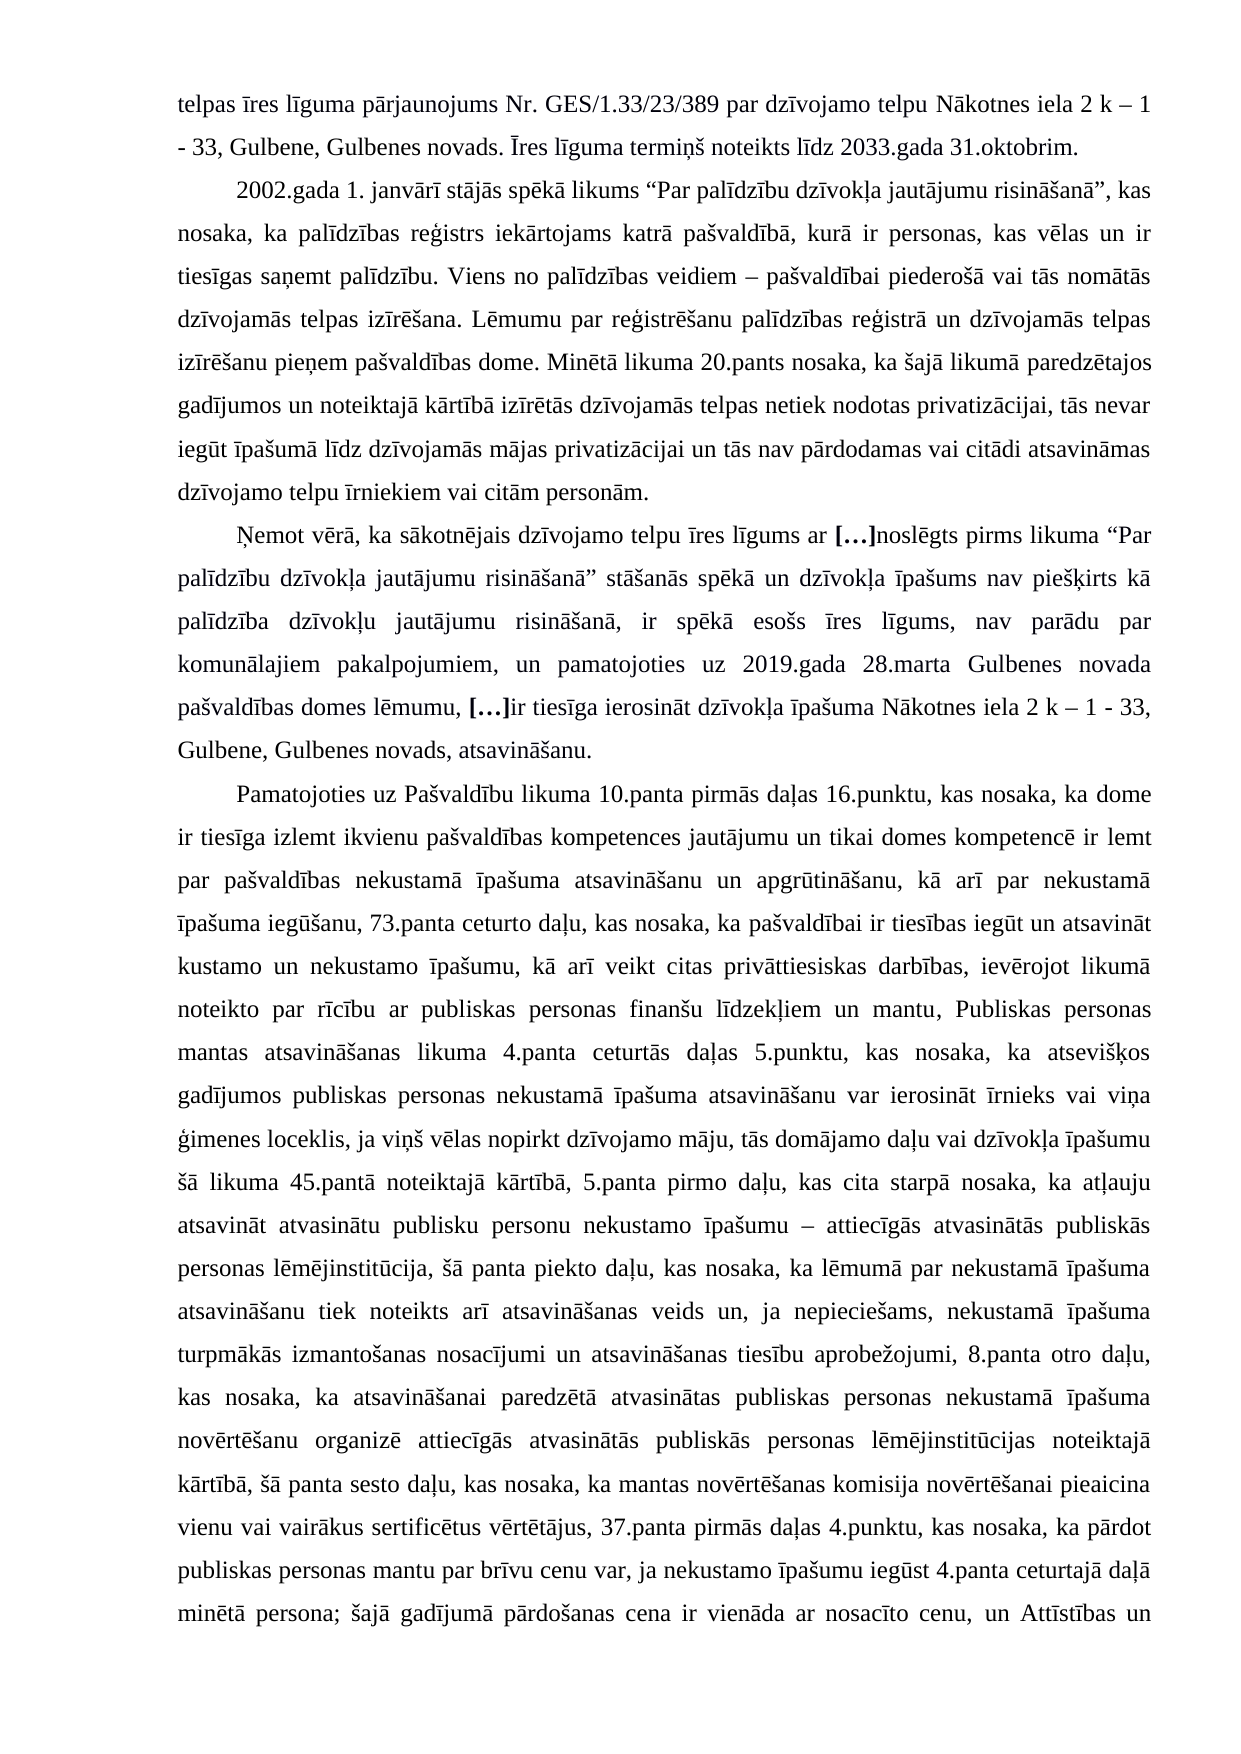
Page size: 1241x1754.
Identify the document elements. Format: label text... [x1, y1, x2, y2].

text 2002.gada 1. janvārī stājās spēkā likums “Par palīdzību dzīvokļa jautājumu risināšanā”, kas nosaka, ka palīdzības reģistrs iekārtojams katrā pašvaldībā, kurā ir personas, kas vēlas un ir tiesīgas saņemt palīdzību. Viens no palīdzības veidiem – pašvaldībai piederošā vai tās nomātās dzīvojamās telpas izīrēšana. Lēmumu par reģistrēšanu palīdzības reģistrā un dzīvojamās telpas izīrēšanu pieņem pašvaldības dome. Minētā likuma 20.pants nosaka, ka šajā likumā paredzētajos gadījumos un noteiktajā kārtībā izīrētās dzīvojamās telpas netiek nodotas privatizācijai, tās nevar iegūt īpašumā līdz dzīvojamās mājas privatizācijai un tās nav pārdodamas vai citādi atsavināmas dzīvojamo telpu īrniekiem vai citām personām. [177, 175, 1152, 506]
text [177, 89, 1152, 161]
text Ņemot vērā, ka sākotnējais dzīvojamo telpu īres līgums ar […]noslēgts pirms likuma “Par palīdzību dzīvokļa jautājumu risināšanā” stāšanās spēkā un dzīvokļa īpašums nav piešķirts kā palīdzība dzīvokļu jautājumu risināšanā, ir spēkā esošs īres līgums, nav parādu par komunālajiem pakalpojumiem, un pamatojoties uz 2019.gada 28.marta Gulbenes novada pašvaldības domes lēmumu, […]ir tiesīga ierosināt dzīvokļa īpašuma Nākotnes iela 2 k – 1 - 33, Gulbene, Gulbenes novads, atsavināšanu. [177, 520, 1152, 764]
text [177, 980, 1152, 1627]
